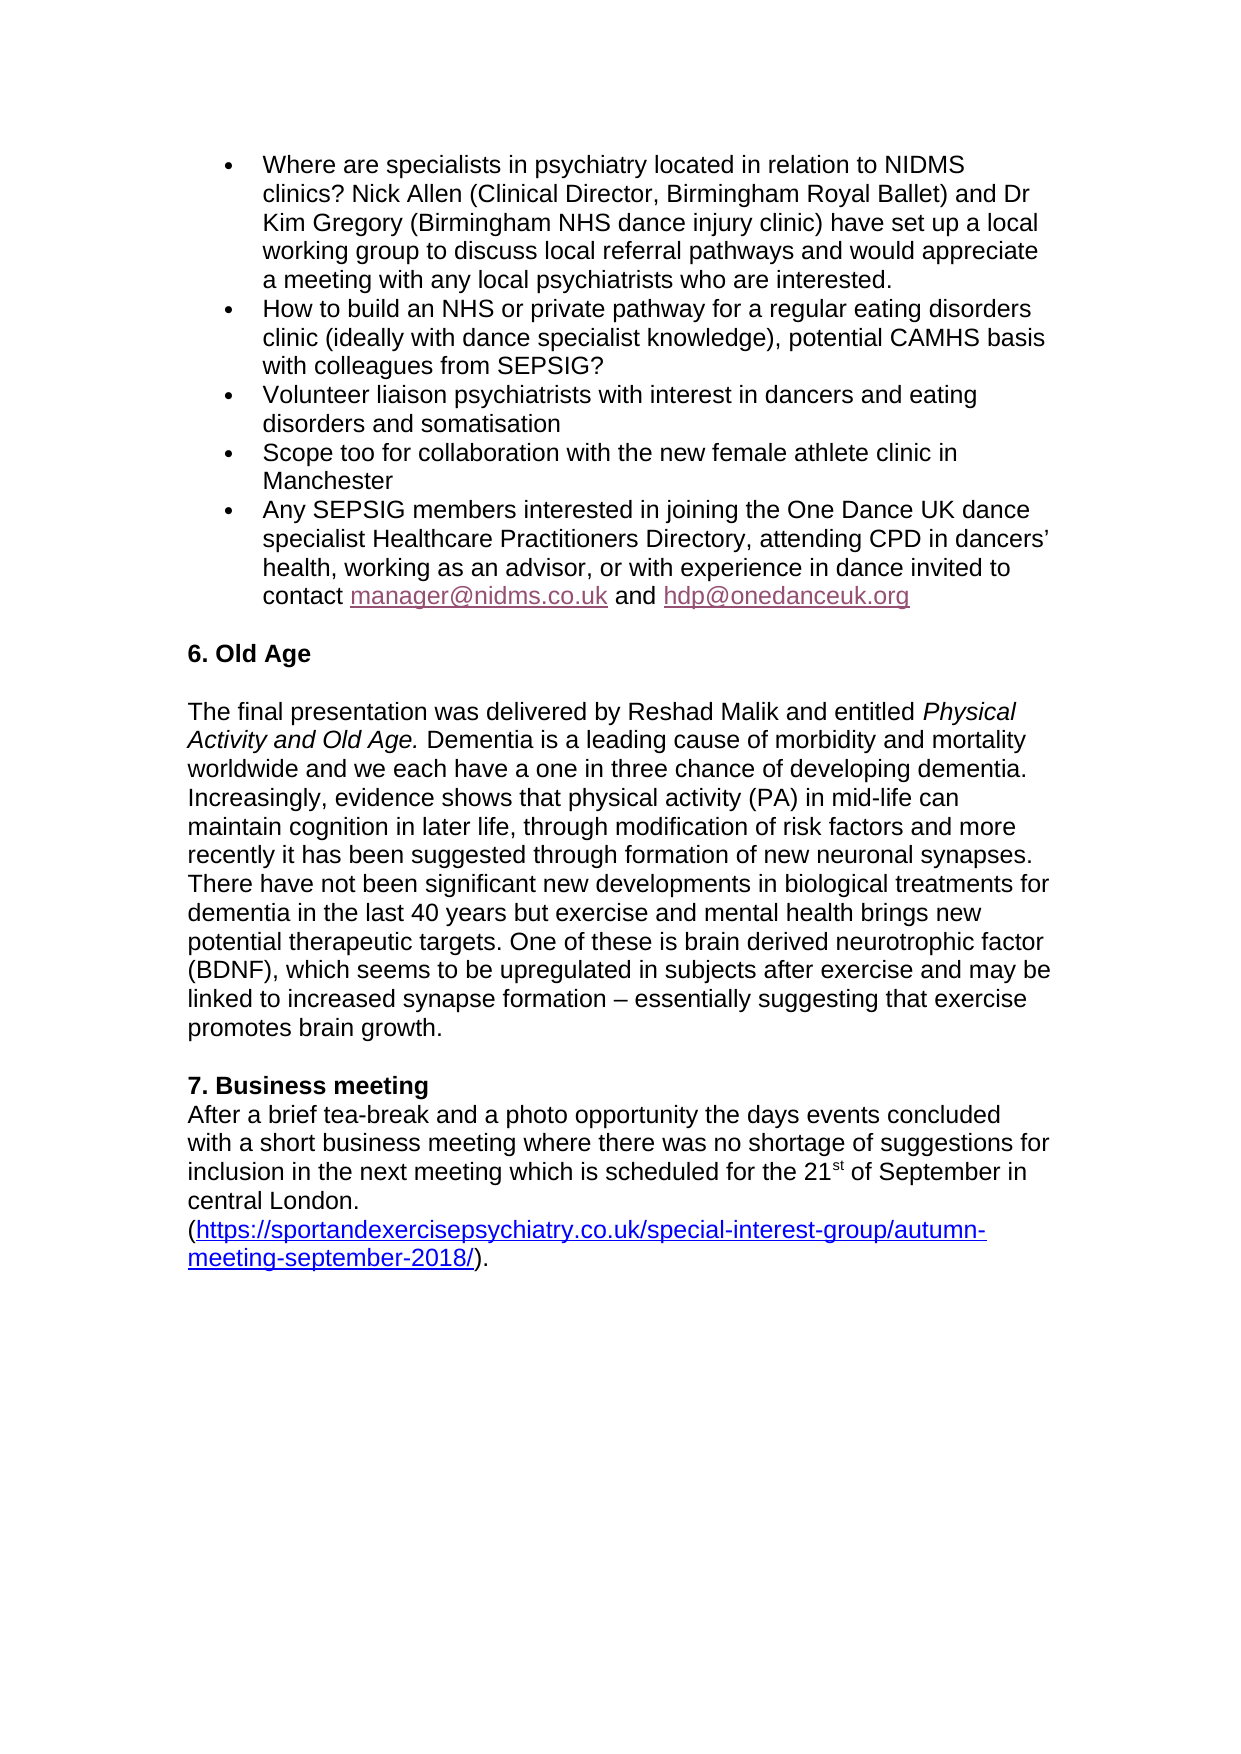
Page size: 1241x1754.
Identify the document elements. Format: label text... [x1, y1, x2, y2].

text After a brief tea-break and a photo opportunity the days events concluded with a short business meeting where there was no shortage of suggestions for inclusion in the next meeting which is scheduled for the 21st of September in central London. [187, 1099, 1053, 1214]
list Any SEPSIG members interested in joining the One Dance UK dance specialist Healthcare Practitioners Directory, attending CPD in dancers’ health, working as an advisor, or with experience in dance invited to contact manager@nidms.co.uk and hdp@onedanceuk.org [225, 495, 1053, 610]
text The final presentation was delivered by Reshad Malik and entitled Physical Activity and Old Age. Dementia is a leading cause of morbidity and mortality worldwide and we each have a one in three chance of developing dementia. Increasingly, evidence shows that physical activity (PA) in mid-life can maintain cognition in later life, through modification of risk factors and more recently it has been suggested through formation of new neuronal synapses. There have not been significant new developments in biological treatments for dementia in the last 40 years but exercise and mental health brings new potential therapeutic targets. One of these is brain derived neurotrophic factor (BDNF), which seems to be upregulated in subjects after exercise and may be linked to increased synapse formation – essentially suggesting that exercise promotes brain growth. [187, 697, 1053, 1042]
text (https://sportandexercisepsychiatry.co.uk/special-interest-group/autumn-meeting-september-2018/). [187, 1214, 1053, 1272]
text 6. Old Age [187, 639, 1053, 667]
list Volunteer liaison psychiatrists with interest in dancers and eating disorders and somatisation [225, 380, 1053, 437]
list How to build an NHS or private pathway for a regular eating disorders clinic (ideally with dance specialist knowledge), potential CAMHS basis with colleagues from SEPSIG? [225, 294, 1053, 380]
list Scope too for collaboration with the new female athlete clinic in Manchester [225, 437, 1053, 495]
list Where are specialists in psychiatry located in relation to NIDMS clinics? Nick Allen (Clinical Director, Birmingham Royal Ballet) and Dr Kim Gregory (Birmingham NHS dance injury clinic) have set up a local working group to discuss local referral pathways and would appreciate a meeting with any local psychiatrists who are interested. [225, 150, 1053, 294]
text 7. Business meeting [187, 1071, 1053, 1099]
